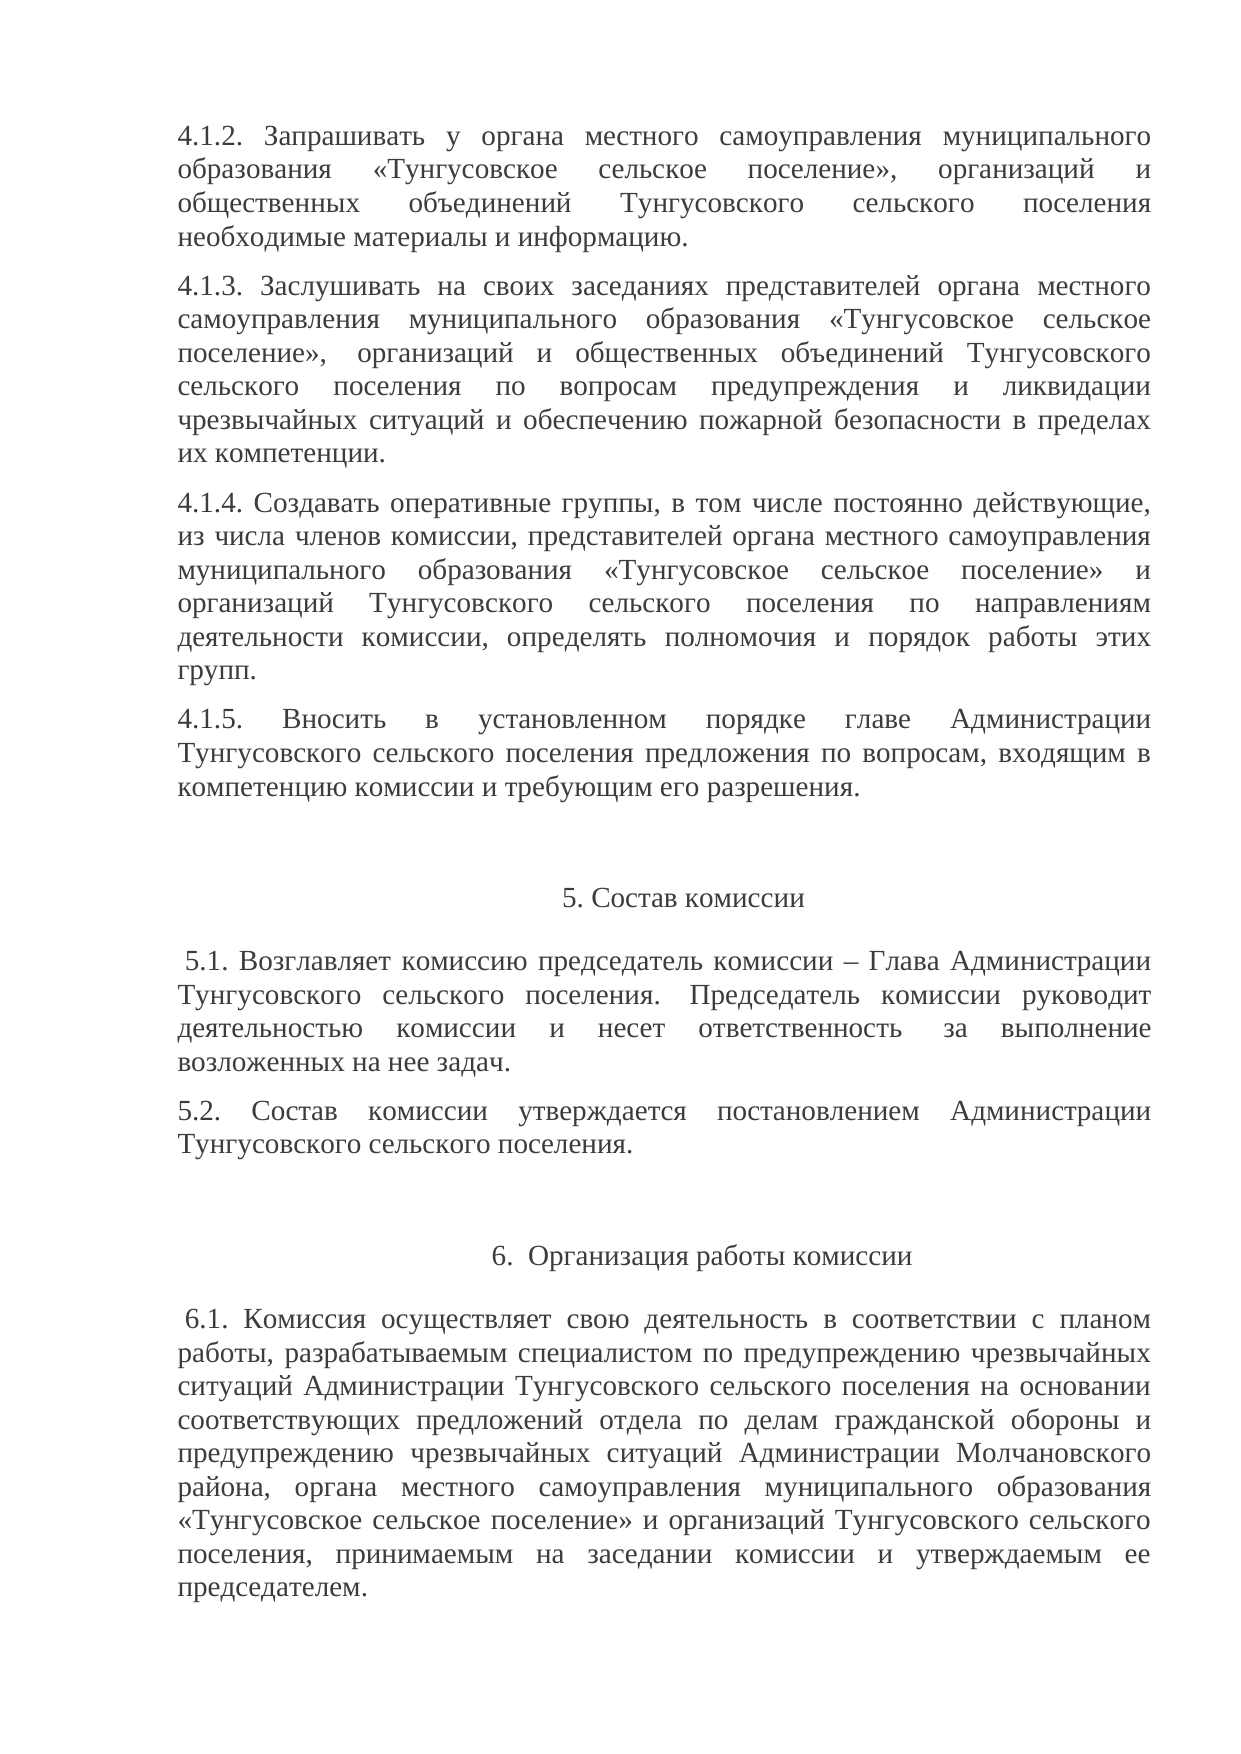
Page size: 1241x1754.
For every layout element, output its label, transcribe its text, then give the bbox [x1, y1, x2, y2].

text 5.1. Возглавляет комиссию председатель комиссии – Глава Администрации Тунгусовского сельского поселения. Председатель комиссии руководит деятельностью комиссии и несет ответственность за выполнение возложенных на нее задач. [177, 943, 1152, 1077]
text 4.1.5. Вносить в установленном порядке главе Администрации Тунгусовского сельского поселения предложения по вопросам, входящим в компетенцию комиссии и требующим его разрешения. [177, 702, 1152, 802]
text 4.1.4. Создавать оперативные группы, в том числе постоянно действующие, из числа членов комиссии, представителей органа местного самоуправления муниципального образования «Тунгусовское сельское поселение» и организаций Тунгусовского сельского поселения по направлениям деятельности комиссии, определять полномочия и порядок работы этих групп. [177, 485, 1152, 686]
text 6.1. Комиссия осуществляет свою деятельность в соответствии с планом работы, разрабатываемым специалистом по предупреждению чрезвычайных ситуаций Администрации Тунгусовского сельского поселения на основании соответствующих предложений отдела по делам гражданской обороны и предупреждению чрезвычайных ситуаций Администрации Молчановского района, органа местного самоуправления муниципального образования «Тунгусовское сельское поселение» и организаций Тунгусовского сельского поселения, принимаемым на заседании комиссии и утверждаемым ее председателем. [177, 1301, 1152, 1603]
text 5. Состав комиссии [215, 881, 1152, 914]
text 4.1.3. Заслушивать на своих заседаниях представителей органа местного самоуправления муниципального образования «Тунгусовское сельское поселение», организаций и общественных объединений Тунгусовского сельского поселения по вопросам предупреждения и ликвидации чрезвычайных ситуаций и обеспечению пожарной безопасности в пределах их компетенции. [177, 268, 1152, 469]
text 4.1.2. Запрашивать у органа местного самоуправления муниципального образования «Тунгусовское сельское поселение», организаций и общественных объединений Тунгусовского сельского поселения необходимые материалы и информацию. [177, 118, 1152, 252]
text 5.2. Состав комиссии утверждается постановлением Администрации Тунгусовского сельского поселения. [177, 1093, 1152, 1160]
text 6. Организация работы комиссии [252, 1238, 1152, 1272]
